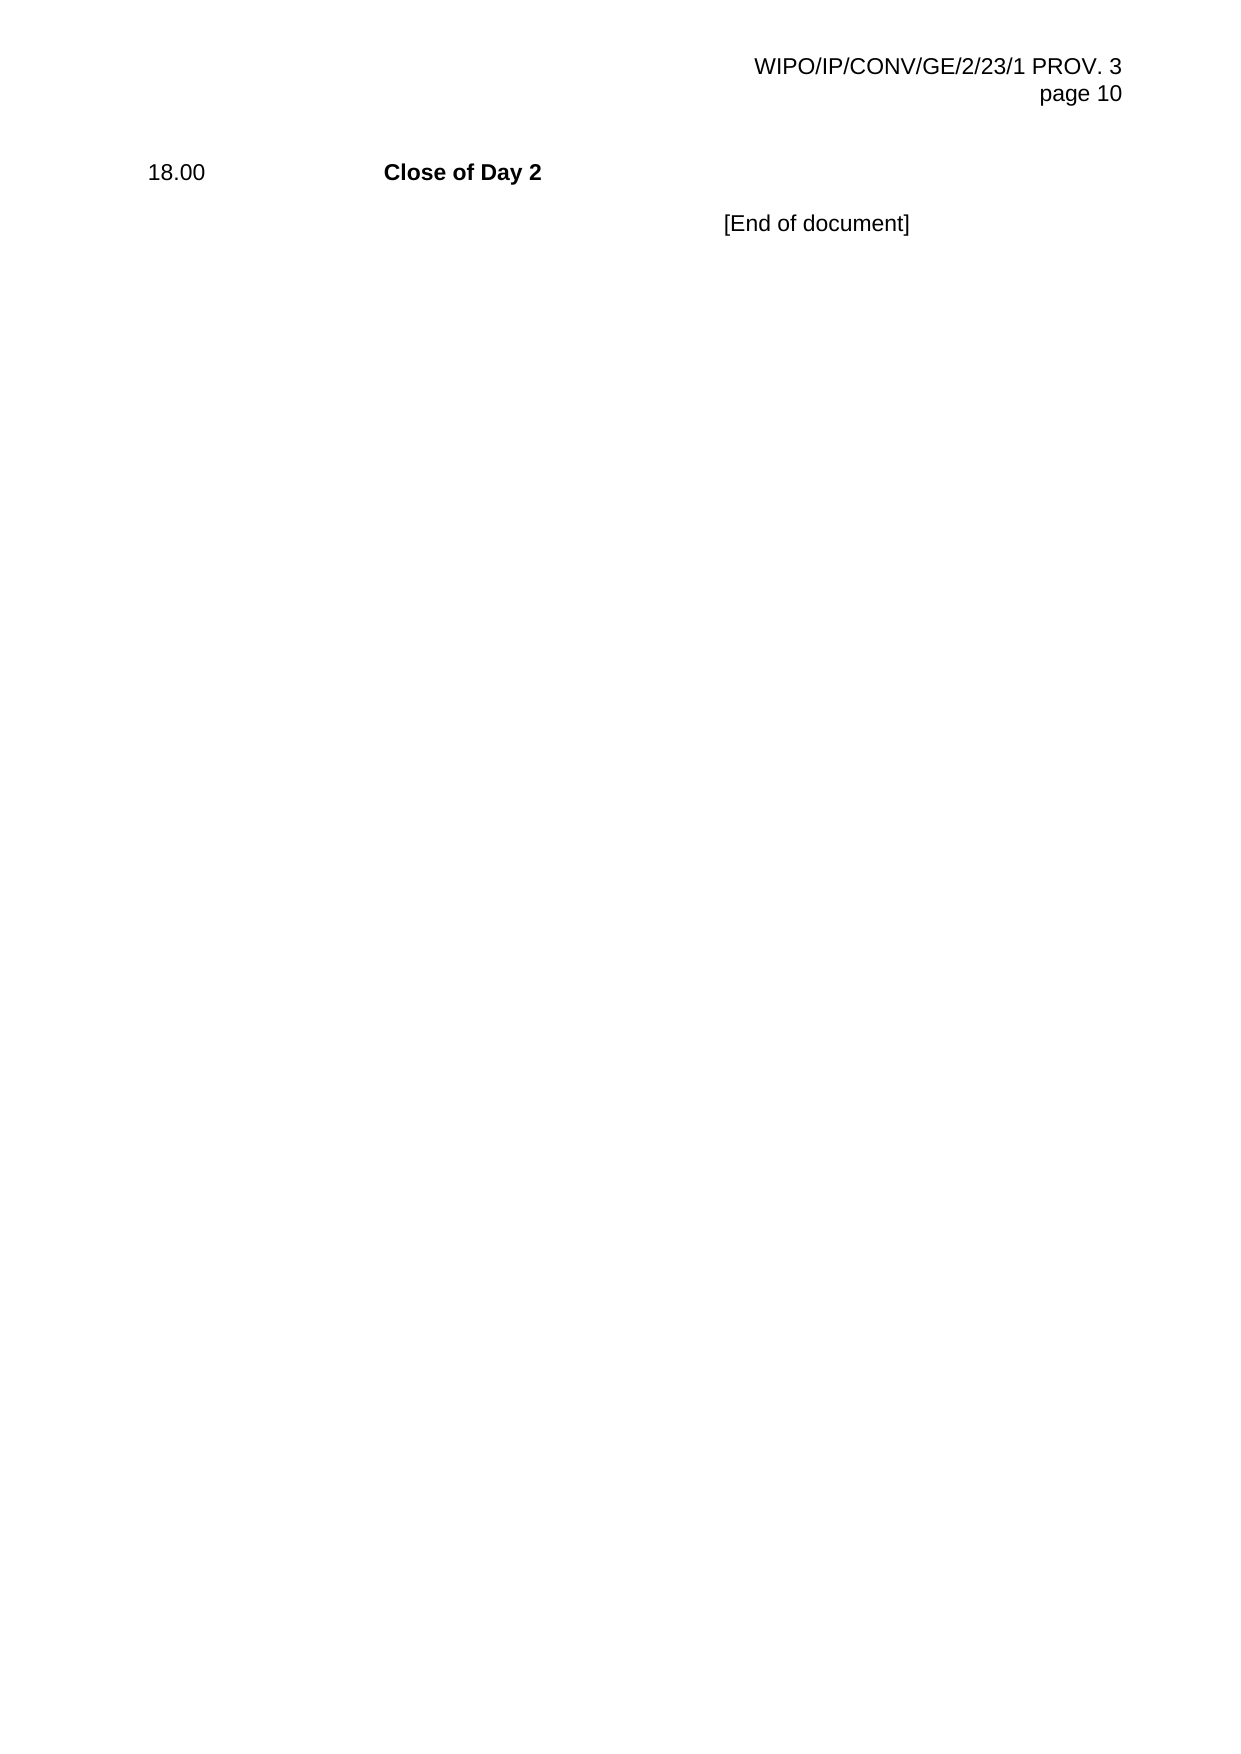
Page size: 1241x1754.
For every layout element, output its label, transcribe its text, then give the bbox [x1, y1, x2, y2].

text [End of document] [724, 210, 1122, 236]
text 18.00 Close of Day 2 [148, 158, 1122, 185]
